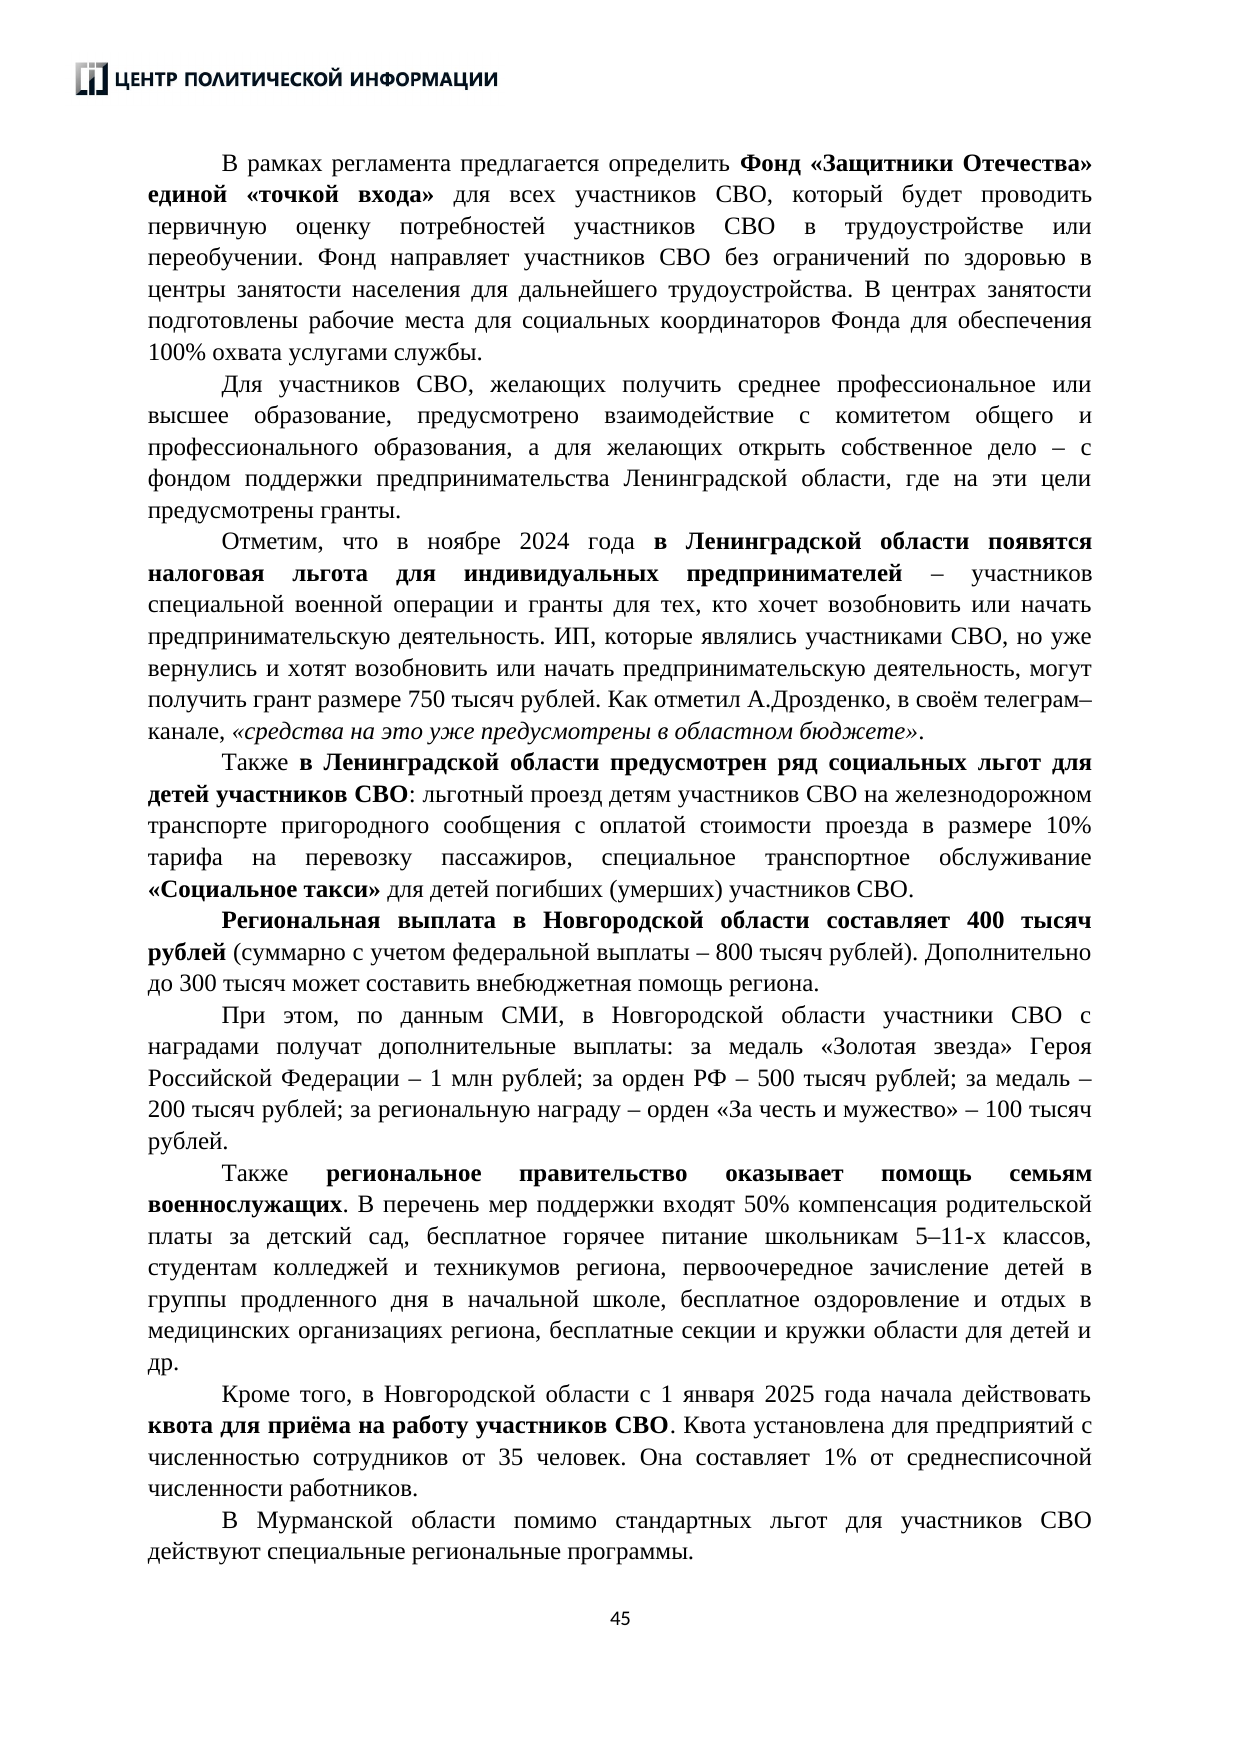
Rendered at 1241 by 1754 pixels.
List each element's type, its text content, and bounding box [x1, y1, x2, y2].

text Для участников СВО, желающих получить среднее профессиональное или высшее образование, предусмотрено взаимодействие с комитетом общего и профессионального образования, а для желающих открыть собственное дело – с фондом поддержки предпринимательства Ленинградской области, где на эти цели предусмотрены гранты. [148, 369, 1093, 524]
text При этом, по данным СМИ, в Новгородской области участники СВО с наградами получат дополнительные выплаты: за медаль «Золотая звезда» Героя Российской Федерации – 1 млн рублей; за орден РФ – 500 тысяч рублей; за медаль – 200 тысяч рублей; за региональную награду – орден «За честь и мужество» – 100 тысяч рублей. [148, 1000, 1093, 1155]
picture [64, 52, 506, 106]
text Региональная выплата в Новгородской области составляет 400 тысяч рублей (суммарно с учетом федеральной выплаты – 800 тысяч рублей). Дополнительно до 300 тысяч может составить внебюджетная помощь региона. [148, 905, 1093, 997]
text Кроме того, в Новгородской области с 1 января 2025 года начала действовать квота для приёма на работу участников СВО. Квота установлена для предприятий с численностью сотрудников от 35 человек. Она составляет 1% от среднесписочной численности работников. [148, 1379, 1093, 1502]
text В Мурманской области помимо стандартных льгот для участников СВО действуют специальные региональные программы. [148, 1505, 1093, 1565]
text Также региональное правительство оказывает помощь семьям военнослужащих. В перечень мер поддержки входят 50% компенсация родительской платы за детский сад, бесплатное горячее питание школьникам 5–11-х классов, студентам колледжей и техникумов региона, первоочередное зачисление детей в группы продленного дня в начальной школе, бесплатное оздоровление и отдых в медицинских организациях региона, бесплатные секции и кружки области для детей и др. [148, 1158, 1093, 1376]
text Также в Ленинградской области предусмотрен ряд социальных льгот для детей участников СВО: льготный проезд детям участников СВО на железнодорожном транспорте пригородного сообщения с оплатой стоимости проезда в размере 10% тарифа на перевозку пассажиров, специальное транспортное обслуживание «Социальное такси» для детей погибших (умерших) участников СВО. [148, 747, 1093, 902]
text В рамках регламента предлагается определить Фонд «Защитники Отечества» единой «точкой входа» для всех участников СВО, который будет проводить первичную оценку потребностей участников СВО в трудоустройстве или переобучении. Фонд направляет участников СВО без ограничений по здоровью в центры занятости населения для дальнейшего трудоустройства. В центрах занятости подготовлены рабочие места для социальных координаторов Фонда для обеспечения 100% охвата услугами службы. [148, 148, 1093, 366]
text Отметим, что в ноябре 2024 года в Ленинградской области появятся налоговая льгота для индивидуальных предпринимателей – участников специальной военной операции и гранты для тех, кто хочет возобновить или начать предпринимательскую деятельность. ИП, которые являлись участниками СВО, но уже вернулись и хотят возобновить или начать предпринимательскую деятельность, могут получить грант размере 750 тысяч рублей. Как отметил А.Дрозденко, в своём телеграм–канале, «средства на это уже предусмотрены в областном бюджете». [148, 526, 1093, 744]
